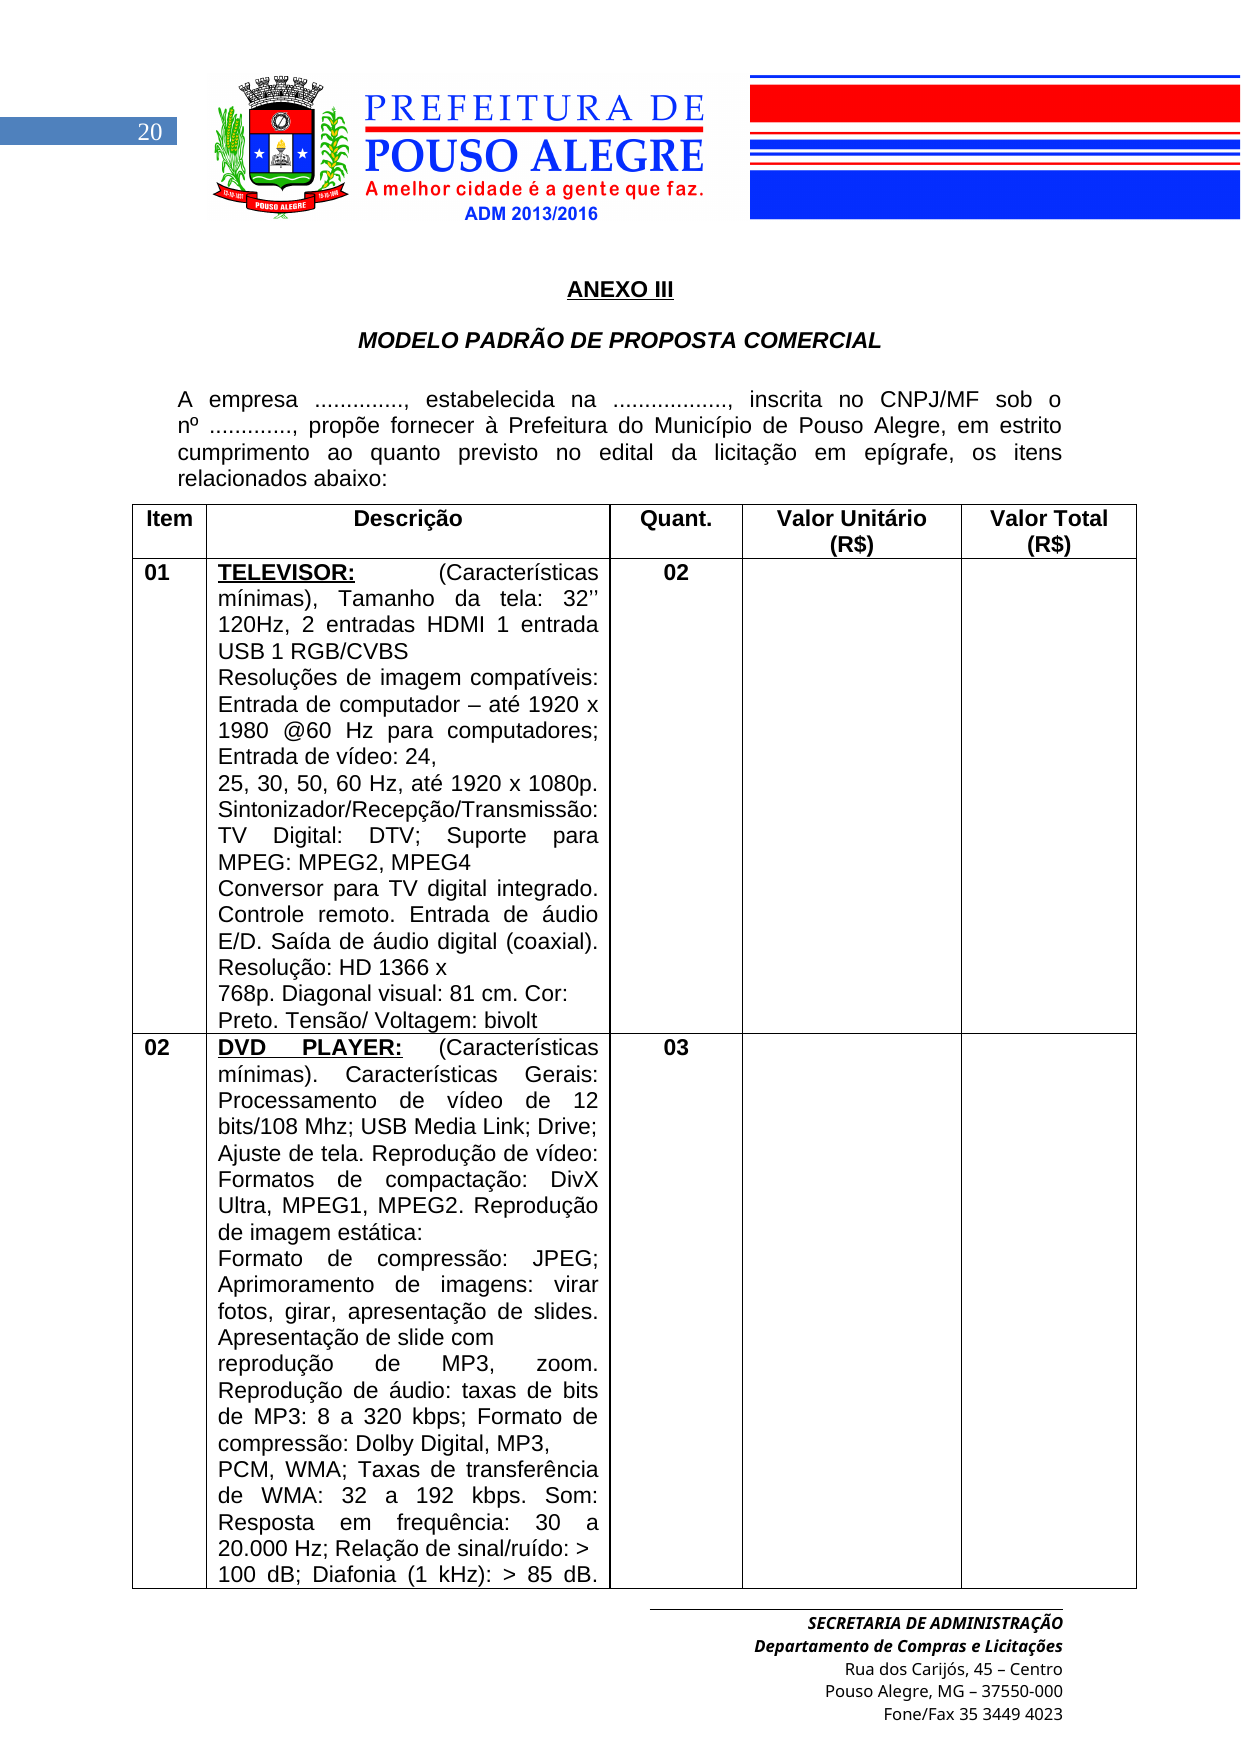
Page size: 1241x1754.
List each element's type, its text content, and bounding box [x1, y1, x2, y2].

table_header Valor Total (R$) [962, 505, 1136, 558]
table_header Item [133, 505, 206, 558]
subtitle MODELO PADRÃO DE PROPOSTA COMERCIAL [177, 327, 1063, 353]
picture [206, 73, 1241, 221]
table_header Valor Unitário (R$) [743, 505, 961, 558]
table_header Quant. [611, 505, 742, 558]
table_cell [962, 1034, 1136, 1588]
table_cell 02 [611, 559, 742, 1033]
table_cell [743, 559, 961, 1033]
text ANEXO III [177, 276, 1063, 302]
table_cell 03 [611, 1034, 742, 1588]
table_cell [743, 1034, 961, 1588]
table_cell 02 [133, 1034, 206, 1588]
table_cell TELEVISOR: (Características mínimas), Tamanho da tela: 32’’ 120Hz, 2 entradas HDMI 1 entrada USB 1 RGB/CVBS Resoluções de imagem compatíveis: Entrada de computador – até 1920 x 1980 @60 Hz para computadores; Entrada de vídeo: 24, 25, 30, 50, 60 Hz, até 1920 x 1080p. Sintonizador/Recepção/Transmissão: TV Digital: DTV; Suporte para MPEG: MPEG2, MPEG4 Conversor para TV digital integrado. Controle remoto. Entrada de áudio E/D. Saída de áudio digital (coaxial). Resolução: HD 1366 x 768p. Diagonal visual: 81 cm. Cor: Preto. Tensão/ Voltagem: bivolt [207, 559, 609, 1033]
table_cell [962, 559, 1136, 1033]
text A empresa .............., estabelecida na .................., inscrita no CNPJ/MF sob o nº ............., propõe fornecer à Prefeitura do Município de Pouso Alegre, em estrito cumprimento ao quanto previsto no edital da licitação em epígrafe, os itens relacionados abaixo: [177, 386, 1063, 491]
table_cell 01 [133, 559, 206, 1033]
table_header Descrição [207, 505, 609, 558]
